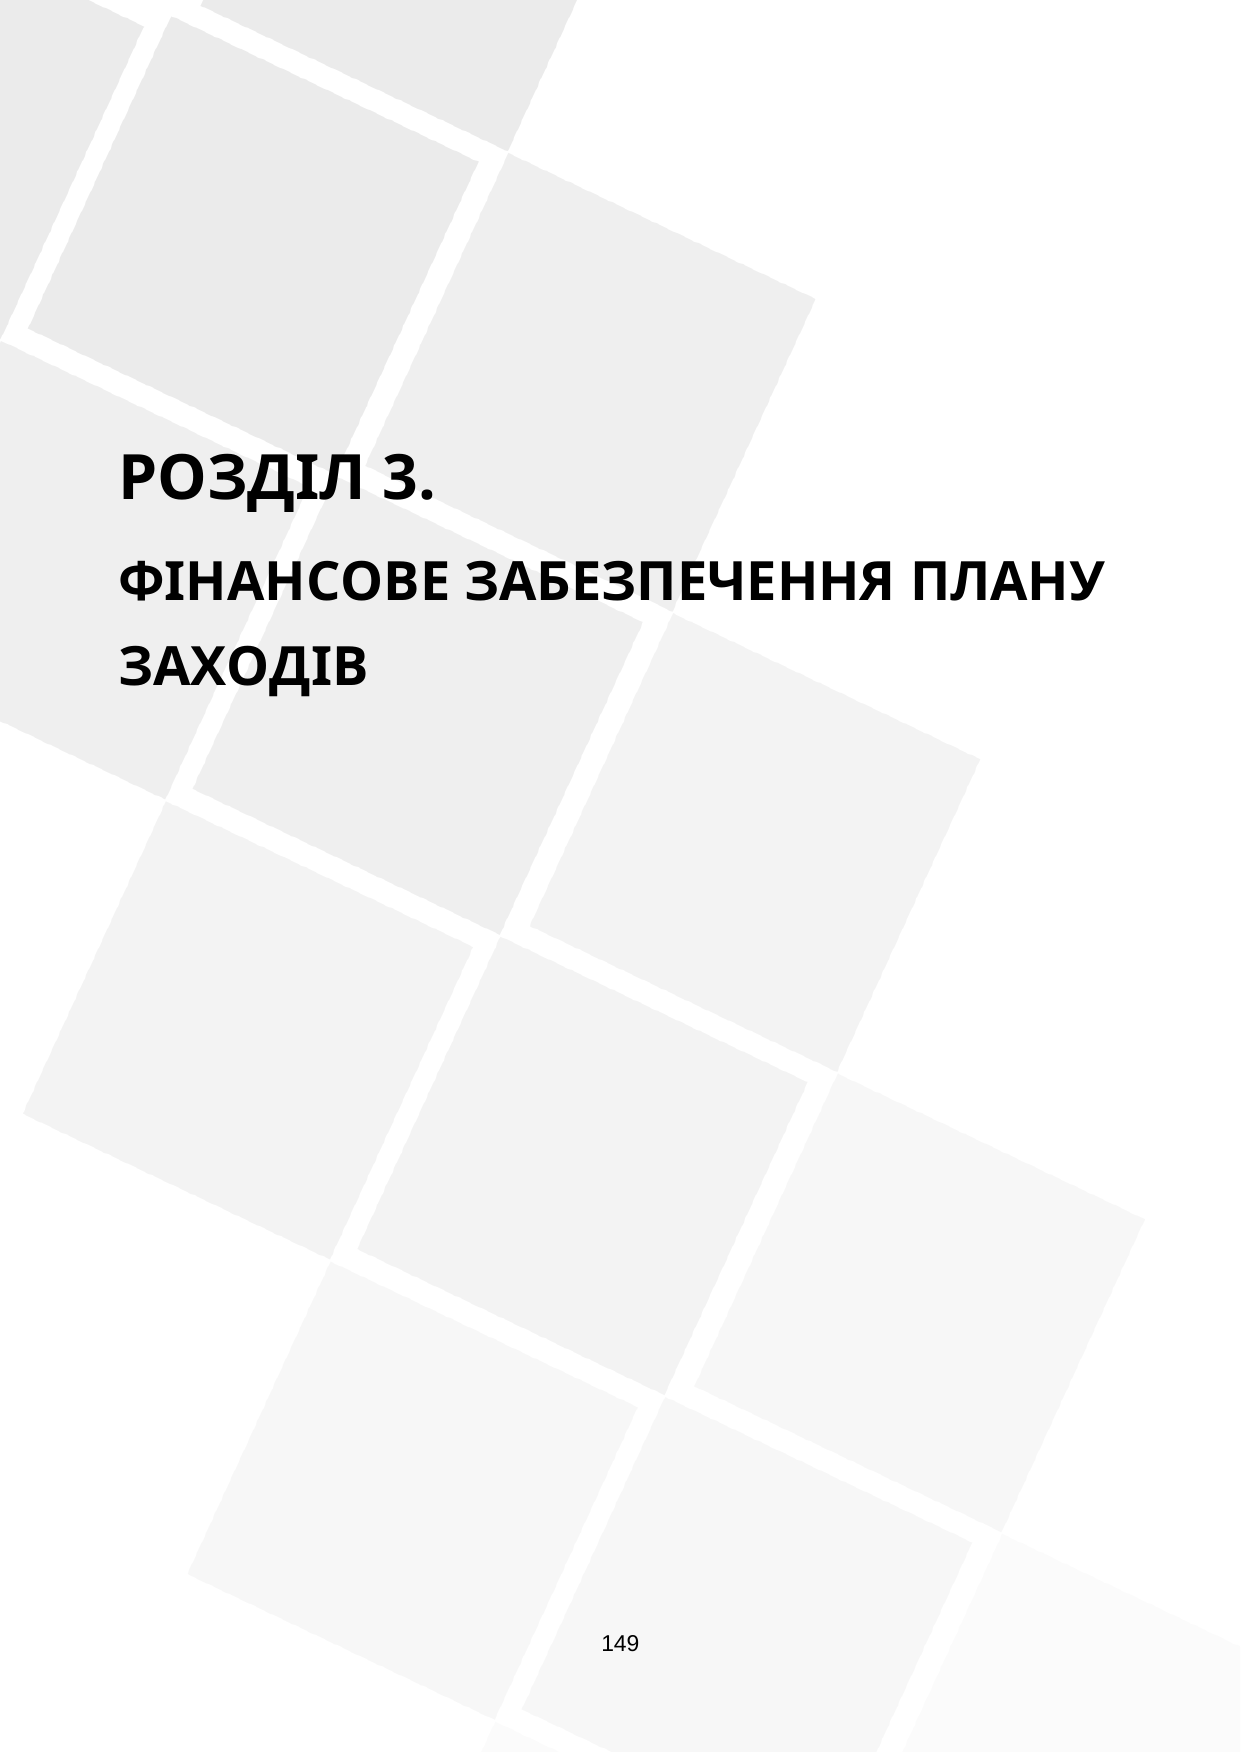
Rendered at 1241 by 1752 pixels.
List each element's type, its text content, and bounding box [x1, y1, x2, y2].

picture [0, 0, 1241, 1752]
subtitle РОЗДІЛ 3. [118, 433, 1122, 518]
subtitle ФІНАНСОВЕ ЗАБЕЗПЕЧЕННЯ ПЛАНУ ЗАХОДІВ [118, 543, 1122, 701]
